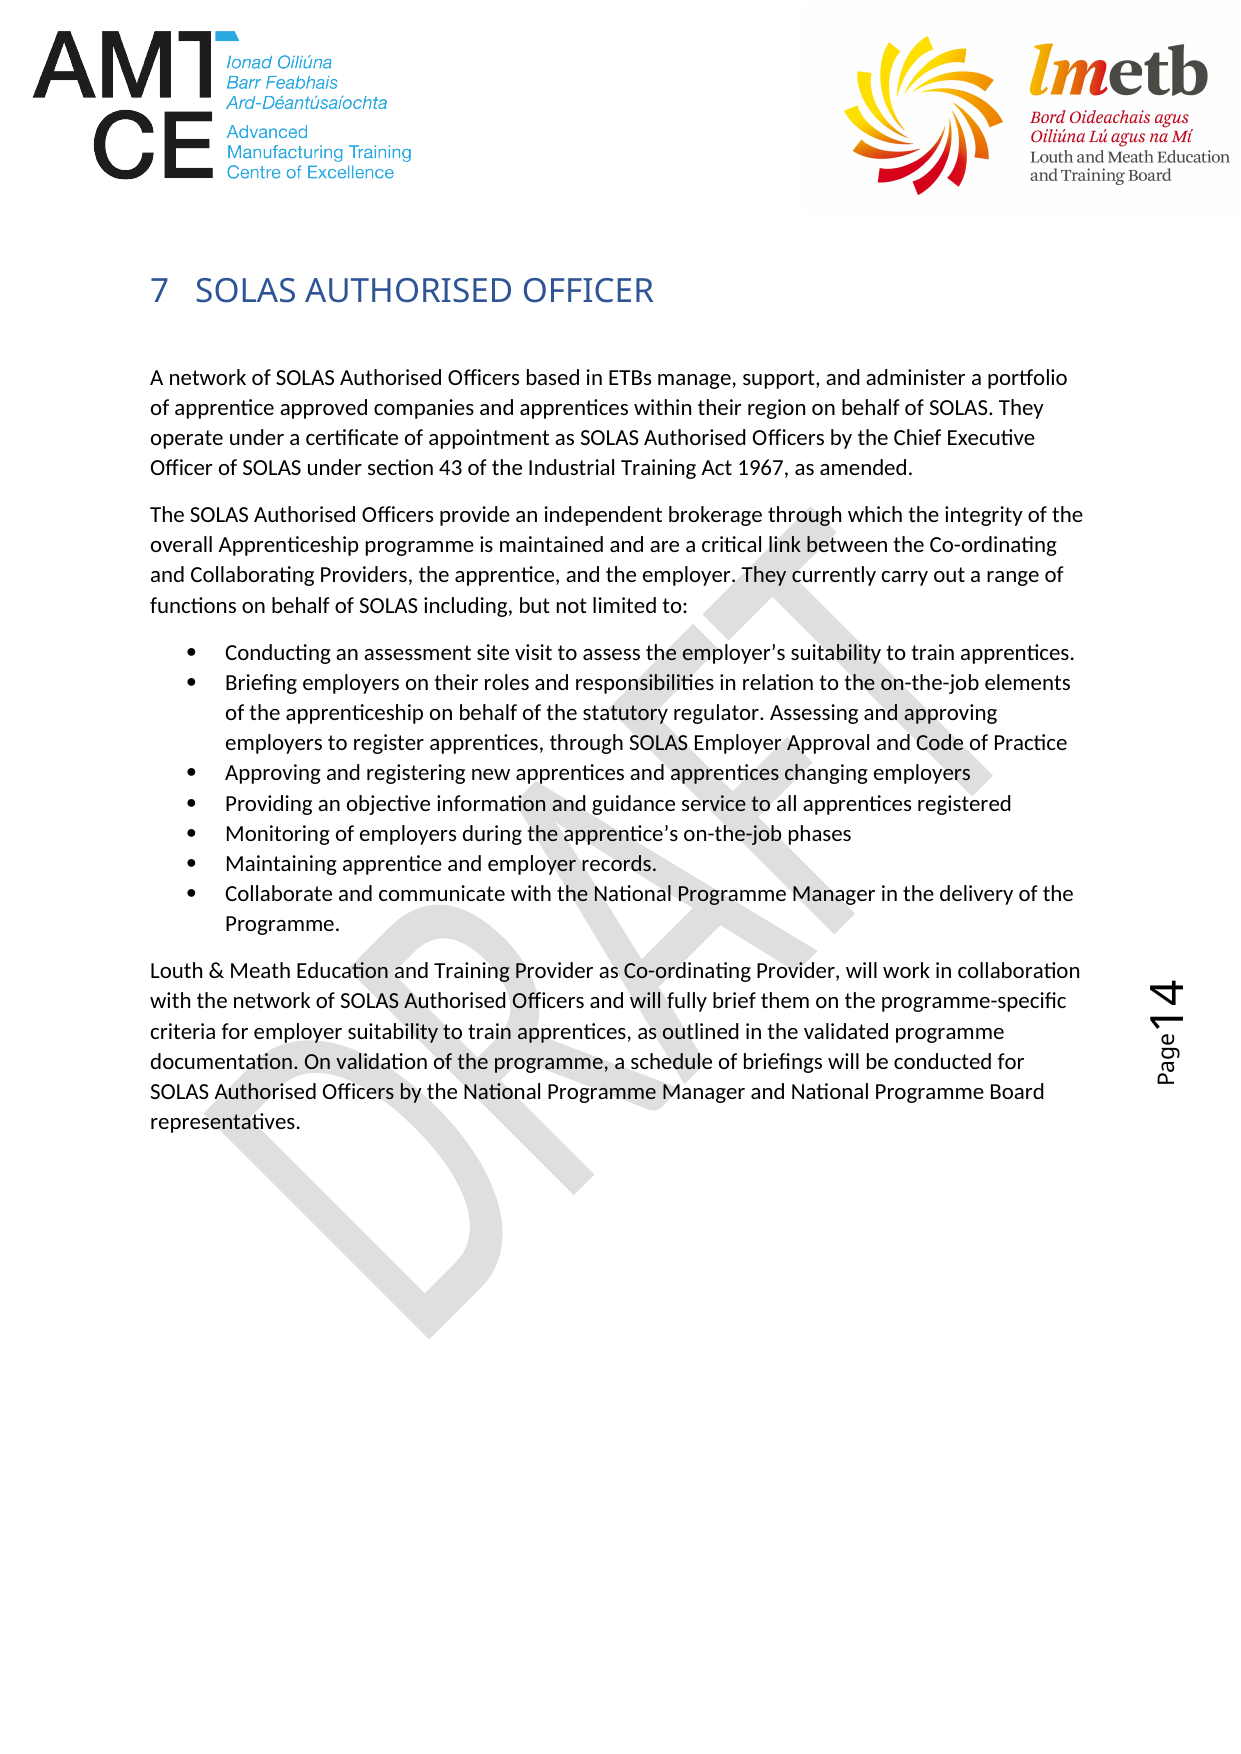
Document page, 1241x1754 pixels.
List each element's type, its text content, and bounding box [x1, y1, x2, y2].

picture [803, 1, 1241, 215]
picture [31, 31, 412, 180]
subtitle SOLAS AUTHORISED OFFICER [150, 267, 1090, 312]
text Louth & Meath Education and Training Provider as Co-ordinating Provider, will work in collaboration with the network of SOLAS Authorised Oﬀicers and will fully brief them on the programme-specific criteria for employer suitability to train apprentices, as outlined in the validated programme documentation. On validation of the programme, a schedule of briefings will be conducted for SOLAS Authorised Oﬀicers by the National Programme Manager and National Programme Board representatives. [150, 956, 1090, 1136]
list Collaborate and communicate with the National Programme Manager in the delivery of the Programme. [187, 879, 1090, 938]
list Monitoring of employers during the apprentice’s on-the-job phases [187, 819, 1090, 847]
list Approving and registering new apprentices and apprentices changing employers [187, 758, 1090, 787]
text The SOLAS Authorised Oﬀicers provide an independent brokerage through which the integrity of the overall Apprenticeship programme is maintained and are a critical link between the Co-ordinating and Collaborating Providers, the apprentice, and the employer. They currently carry out a range of functions on behalf of SOLAS including, but not limited to: [150, 500, 1090, 619]
list Maintaining apprentice and employer records. [187, 849, 1090, 877]
text A network of SOLAS Authorised Oﬀicers based in ETBs manage, support, and administer a portfolio of apprentice approved companies and apprentices within their region on behalf of SOLAS. They operate under a certificate of appointment as SOLAS Authorised Oﬀicers by the Chief Executive Oﬀicer of SOLAS under section 43 of the Industrial Training Act 1967, as amended. [150, 363, 1090, 481]
list Briefing employers on their roles and responsibilities in relation to the on-the-job elements of the apprenticeship on behalf of the statutory regulator. Assessing and approving employers to register apprentices, through SOLAS Employer Approval and Code of Practice [187, 668, 1090, 756]
list Conducting an assessment site visit to assess the employer’s suitability to train apprentices. [187, 638, 1090, 666]
list Providing an objective information and guidance service to all apprentices registered [187, 789, 1090, 817]
